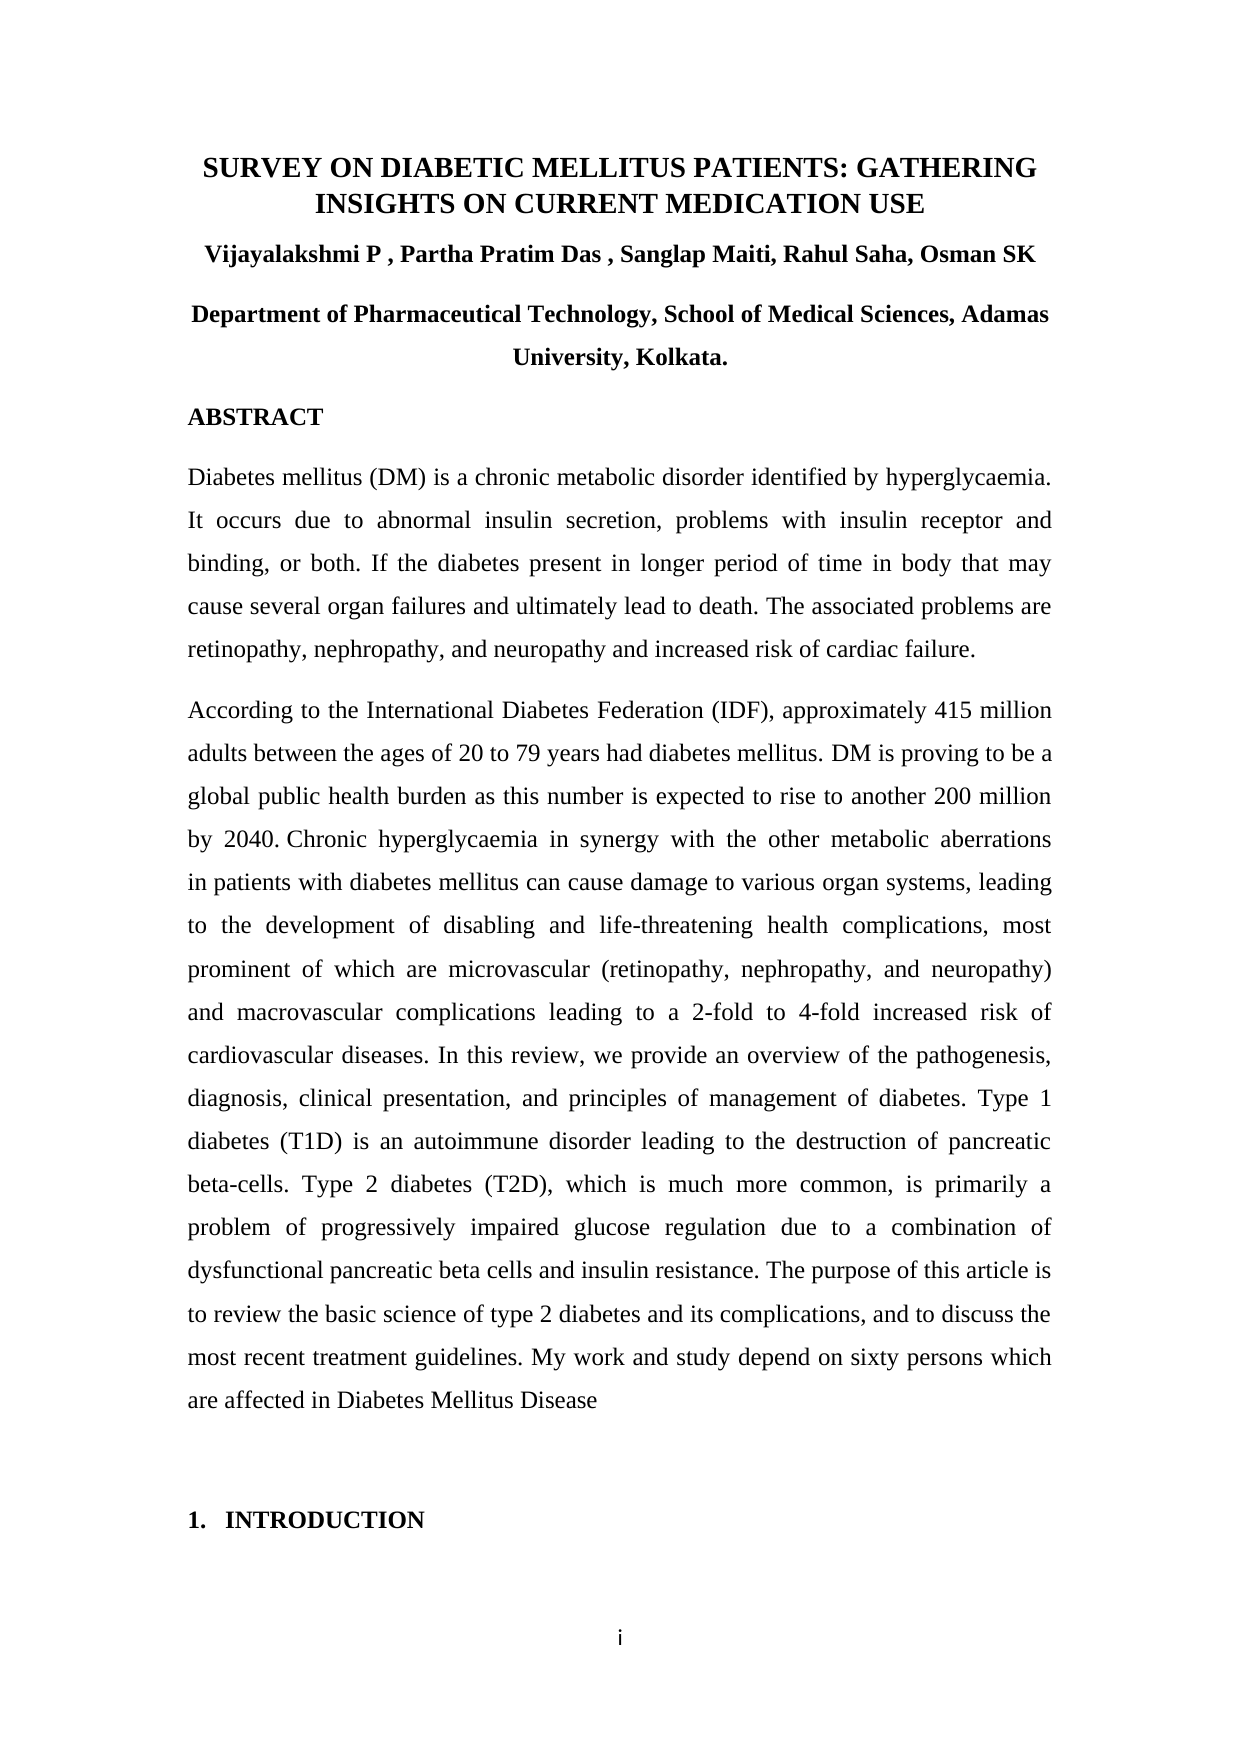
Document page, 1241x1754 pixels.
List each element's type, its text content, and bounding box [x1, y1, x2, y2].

text Diabetes mellitus (DM) is a chronic metabolic disorder identified by hyperglycaemia. It occurs due to abnormal insulin secretion, problems with insulin receptor and binding, or both. If the diabetes present in longer period of time in body that may cause several organ failures and ultimately lead to death. The associated problems are retinopathy, nephropathy, and neuropathy and increased risk of cardiac failure. [187, 462, 1053, 663]
text ABSTRACT [187, 402, 1053, 430]
text Department of Pharmaceutical Technology, School of Medical Sciences, Adamas University, Kolkata. [187, 299, 1053, 371]
text According to the International Diabetes Federation (IDF), approximately 415 million adults between the ages of 20 to 79 years had diabetes mellitus. DM is proving to be a global public health burden as this number is expected to rise to another 200 million by 2040. Chronic hyperglycaemia in synergy with the other metabolic aberrations in patients with diabetes mellitus can cause damage to various organ systems, leading to the development of disabling and life-threatening health complications, most prominent of which are microvascular (retinopathy, nephropathy, and neuropathy) and macrovascular complications leading to a 2-fold to 4-fold increased risk of cardiovascular diseases. In this review, we provide an overview of the pathogenesis, diagnosis, clinical presentation, and principles of management of diabetes. Type 1 diabetes (T1D) is an autoimmune disorder leading to the destruction of pancreatic beta-cells. Type 2 diabetes (T2D), which is much more common, is primarily a problem of progressively impaired glucose regulation due to a combination of dysfunctional pancreatic beta cells and insulin resistance. The purpose of this article is to review the basic science of type 2 diabetes and its complications, and to discuss the most recent treatment guidelines. My work and study depend on sixty persons which are affected in Diabetes Mellitus Disease [187, 695, 1053, 1414]
list INTRODUCTION [187, 1505, 1053, 1534]
text Vijayalakshmi P , Partha Pratim Das , Sanglap Maiti, Rahul Saha, Osman SK [187, 239, 1053, 268]
text SURVEY ON DIABETIC MELLITUS PATIENTS: GATHERING INSIGHTS ON CURRENT MEDICATION USE [187, 150, 1053, 220]
